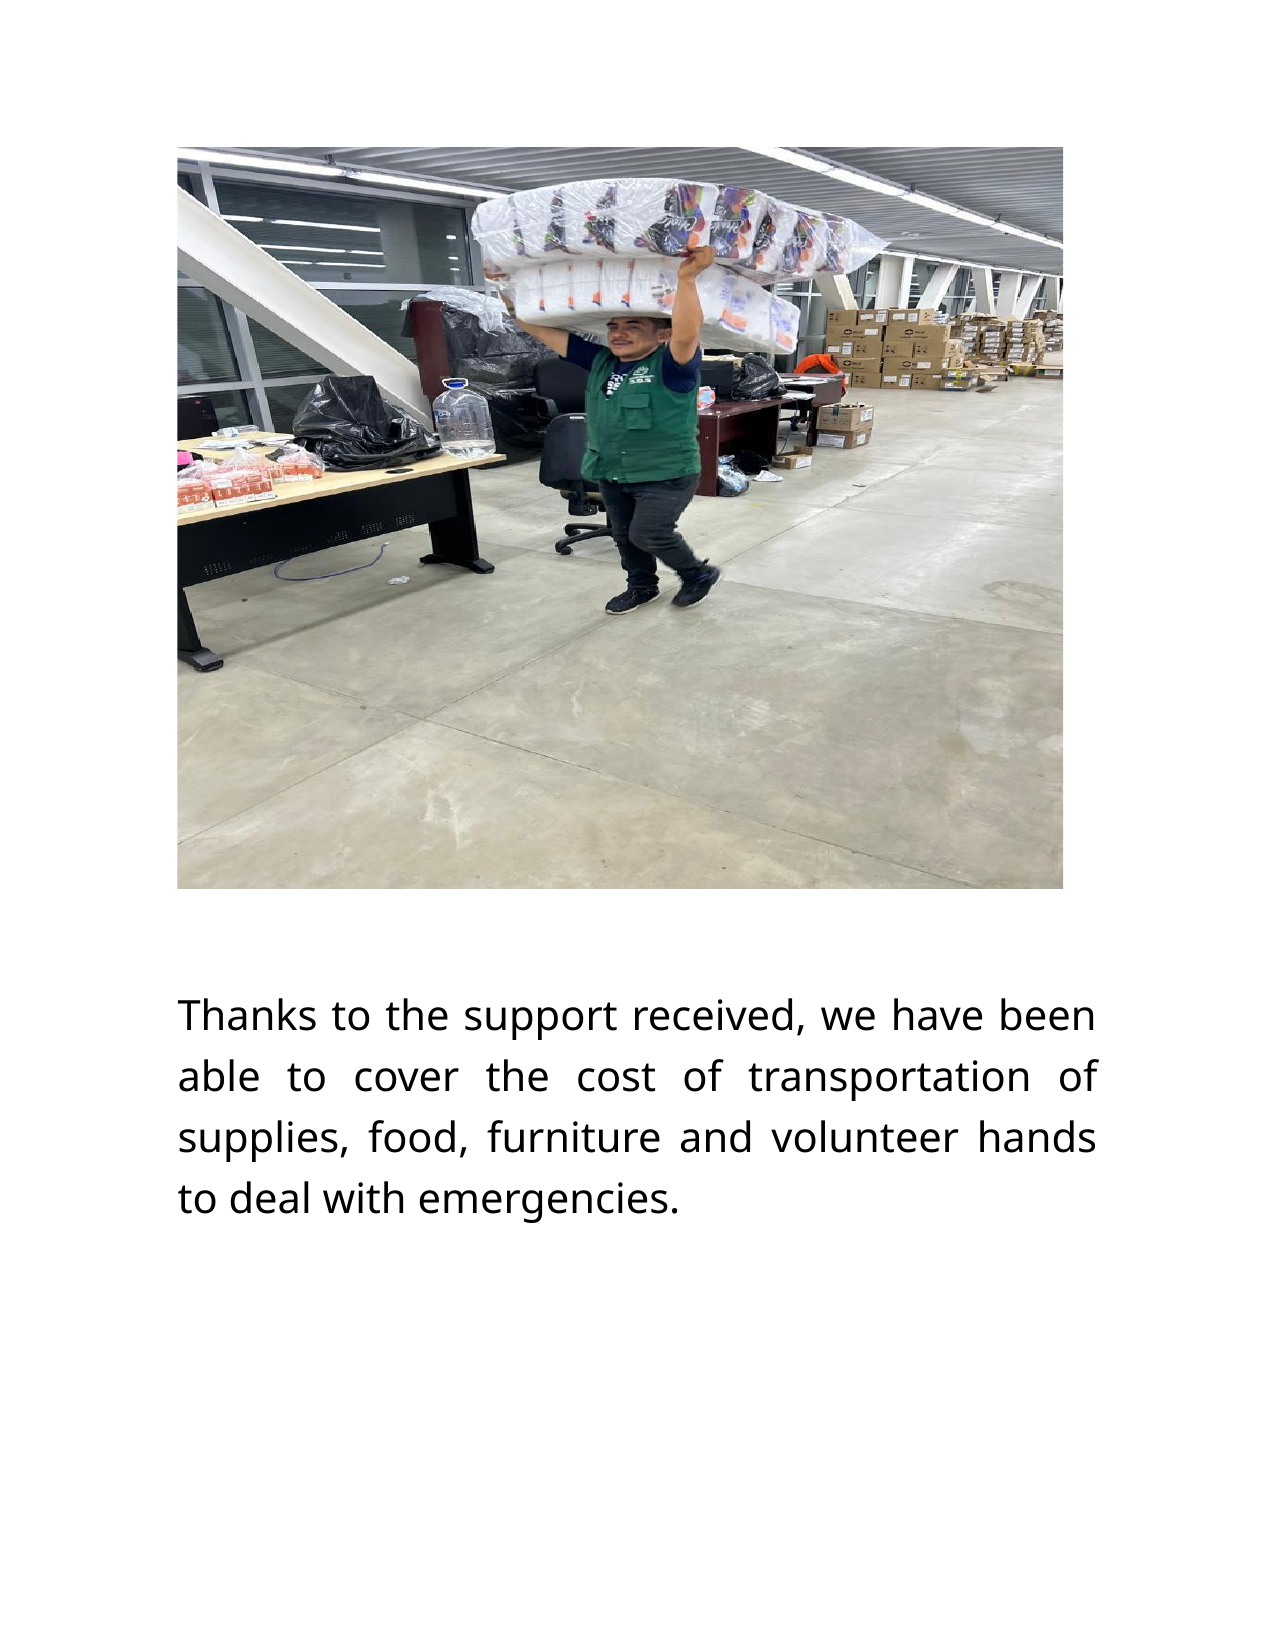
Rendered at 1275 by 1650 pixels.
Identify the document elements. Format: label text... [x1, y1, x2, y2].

text Thanks to the support received, we have been able to cover the cost of transportation of supplies, food, furniture and volunteer hands to deal with emergencies. [177, 985, 1098, 1226]
picture [177, 147, 1064, 889]
